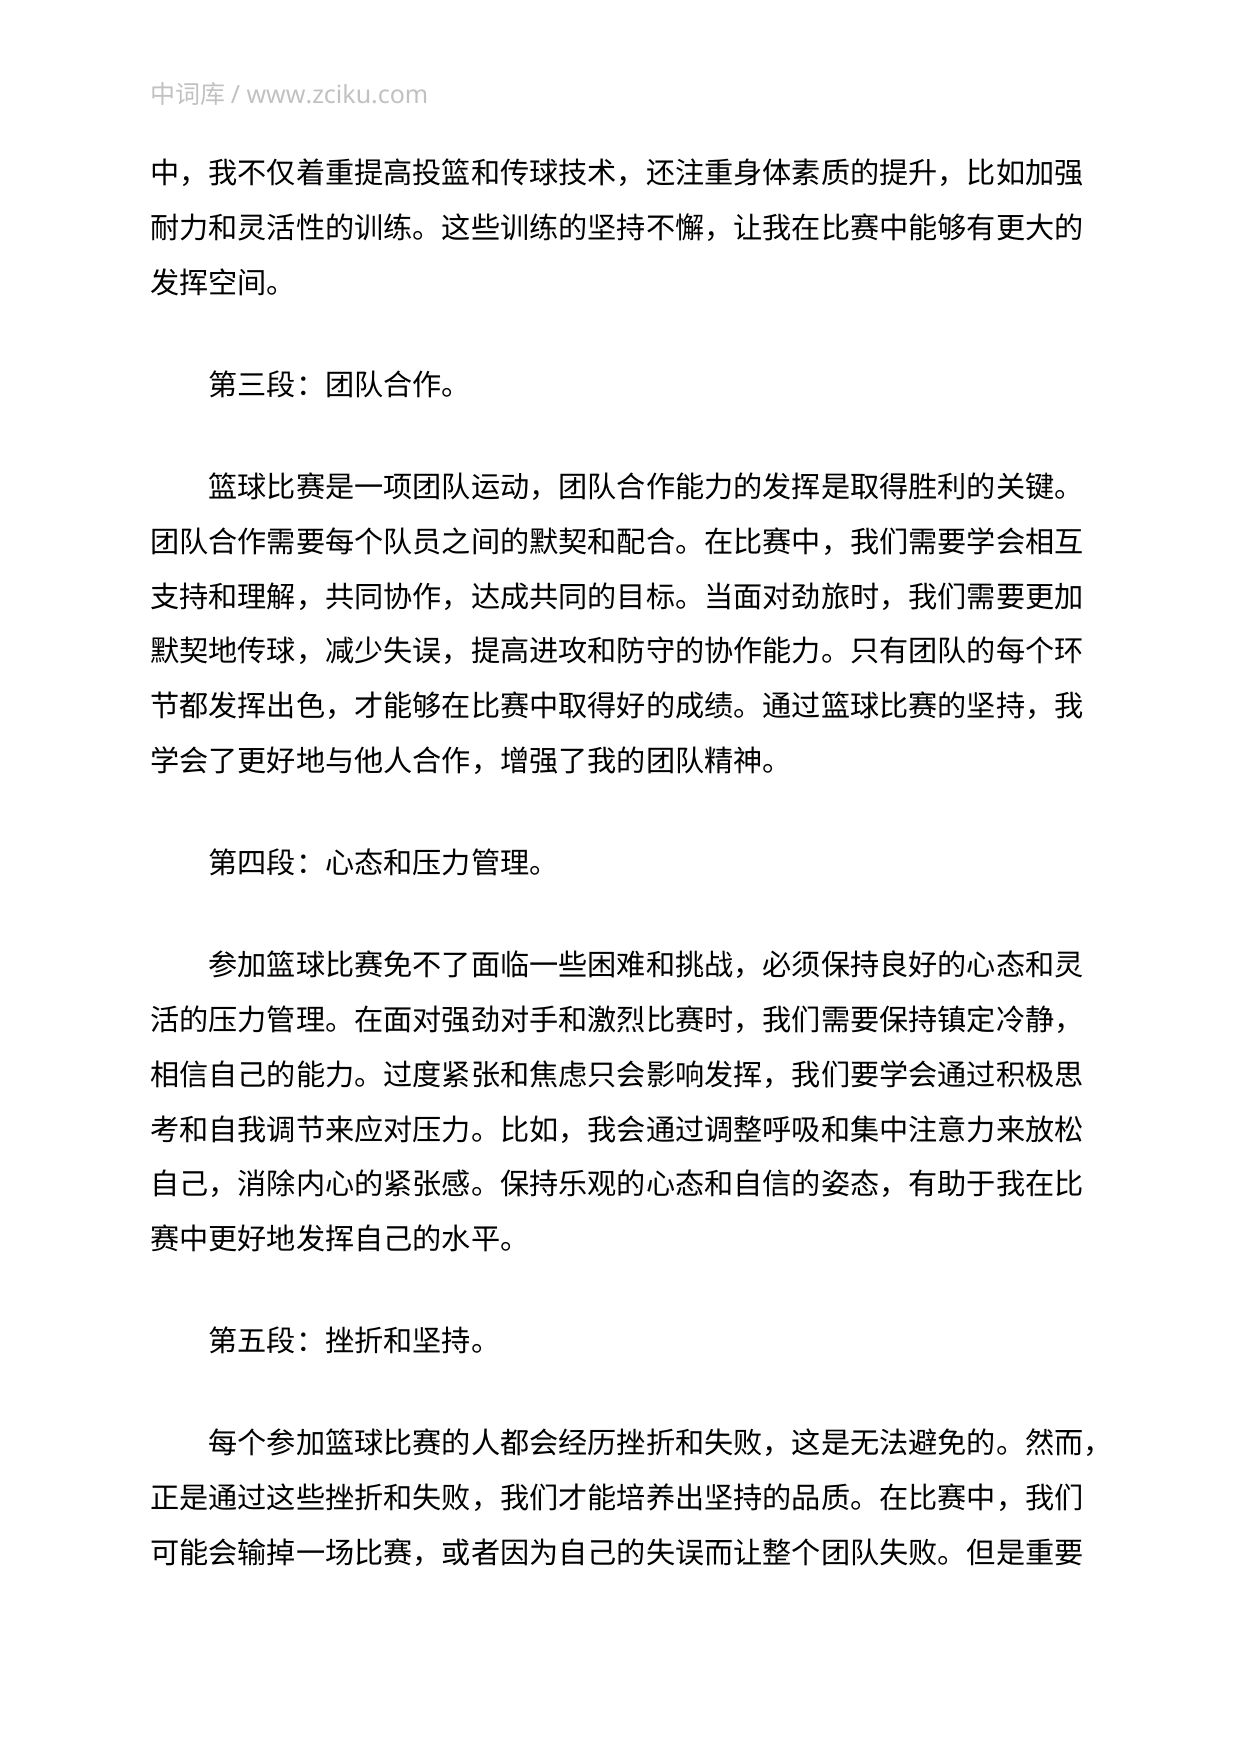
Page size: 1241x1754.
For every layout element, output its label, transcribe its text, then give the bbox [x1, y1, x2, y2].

text 第五段：挫折和坚持。 [150, 1318, 1090, 1360]
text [150, 1419, 1090, 1571]
text 参加篮球比赛免不了面临一些困难和挑战，必须保持良好的心态和灵活的压力管理。在面对强劲对手和激烈比赛时，我们需要保持镇定冷静，相信自己的能力。过度紧张和焦虑只会影响发挥，我们要学会通过积极思考和自我调节来应对压力。比如，我会通过调整呼吸和集中注意力来放松自己，消除内心的紧张感。保持乐观的心态和自信的姿态，有助于我在比赛中更好地发挥自己的水平。 [150, 941, 1090, 1258]
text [150, 150, 1090, 302]
text 第四段：心态和压力管理。 [150, 839, 1090, 882]
text 篮球比赛是一项团队运动，团队合作能力的发挥是取得胜利的关键。团队合作需要每个队员之间的默契和配合。在比赛中，我们需要学会相互支持和理解，共同协作，达成共同的目标。当面对劲旅时，我们需要更加默契地传球，减少失误，提高进攻和防守的协作能力。只有团队的每个环节都发挥出色，才能够在比赛中取得好的成绩。通过篮球比赛的坚持，我学会了更好地与他人合作，增强了我的团队精神。 [150, 463, 1090, 780]
text 第三段：团队合作。 [150, 362, 1090, 404]
